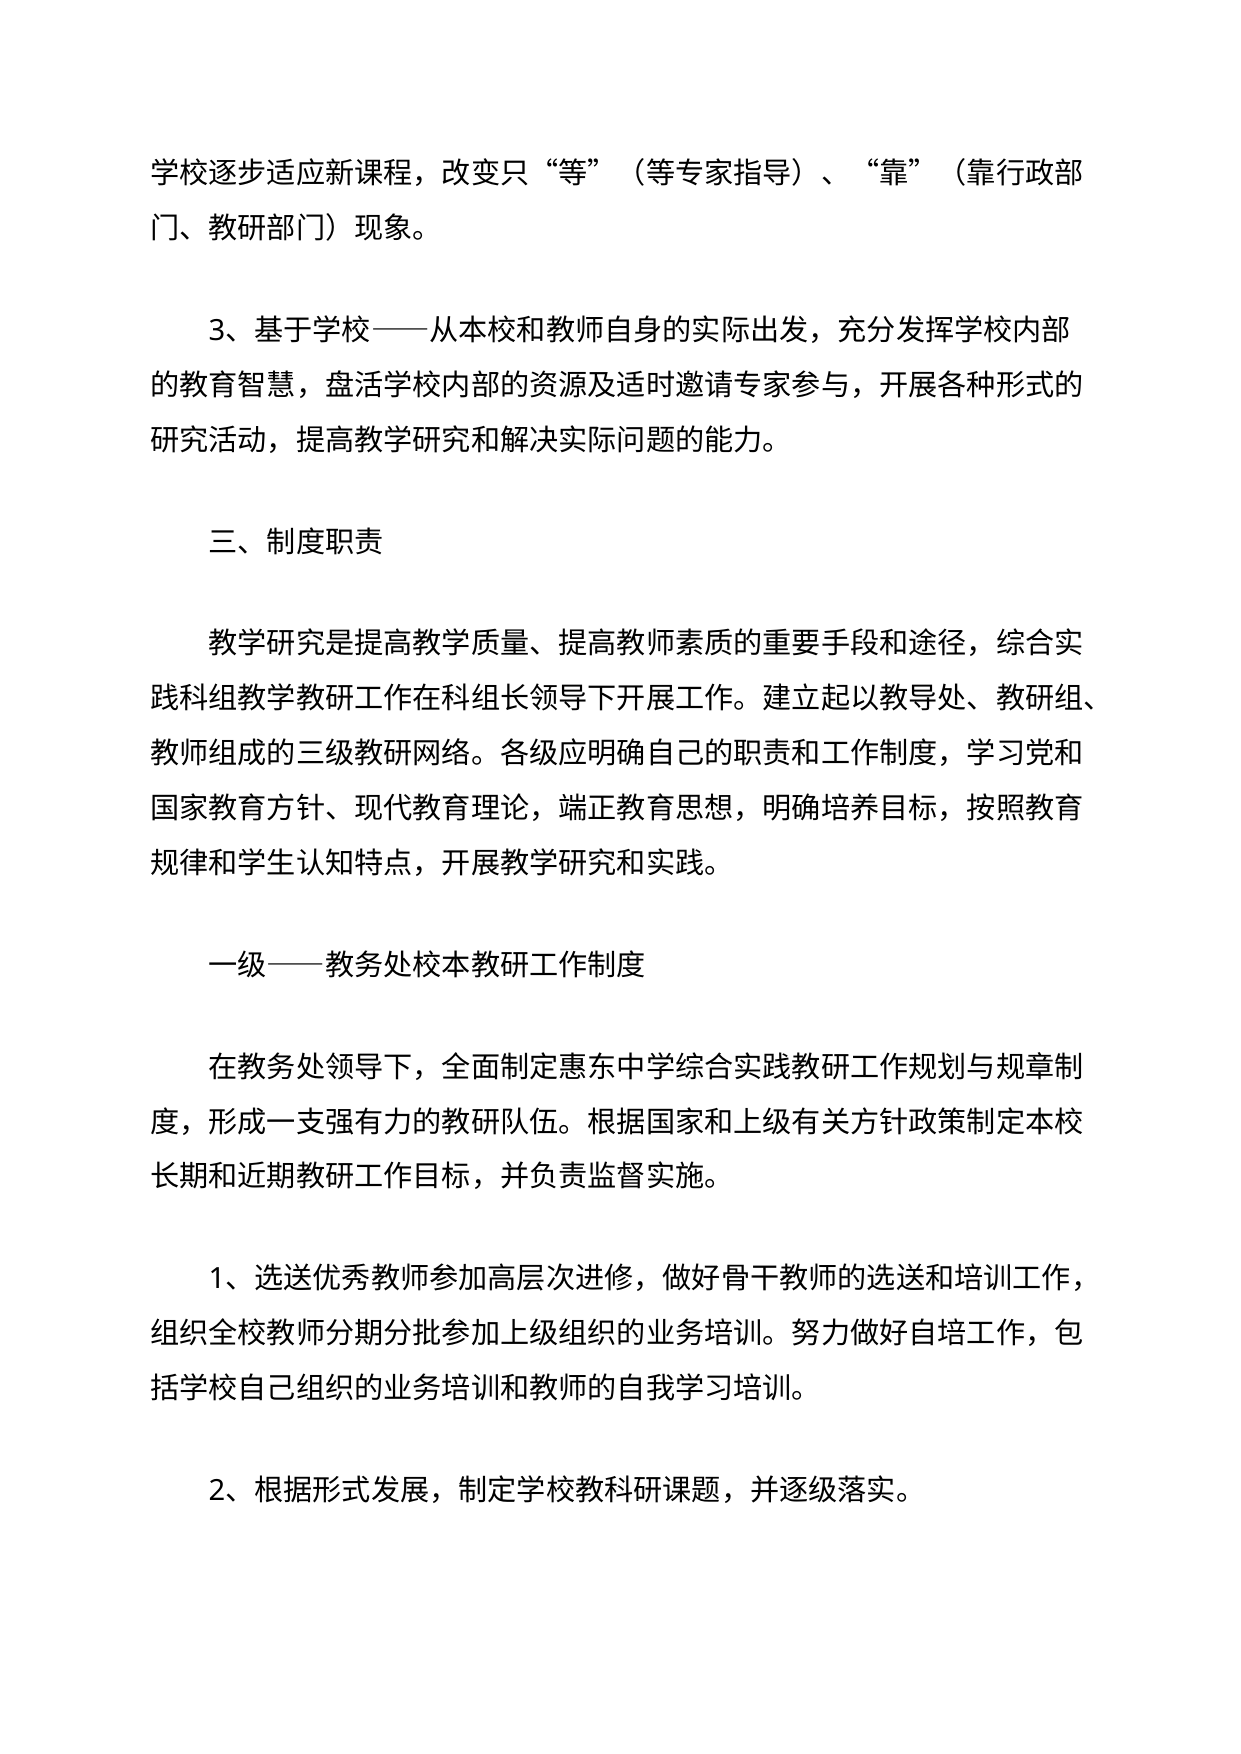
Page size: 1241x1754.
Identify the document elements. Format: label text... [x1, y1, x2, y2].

text 在教务处领导下，全面制定惠东中学综合实践教研工作规划与规章制度，形成一支强有力的教研队伍。根据国家和上级有关方针政策制定本校长期和近期教研工作目标，并负责监督实施。 [150, 1043, 1090, 1195]
text 1、选送优秀教师参加高层次进修，做好骨干教师的选送和培训工作，组织全校教师分期分批参加上级组织的业务培训。努力做好自培工作，包括学校自己组织的业务培训和教师的自我学习培训。 [150, 1255, 1090, 1407]
text 2、根据形式发展，制定学校教科研课题，并逐级落实。 [150, 1466, 1090, 1509]
text 三、制度职责 [150, 518, 1090, 561]
text 3、基于学校——从本校和教师自身的实际出发，充分发挥学校内部的教育智慧，盘活学校内部的资源及适时邀请专家参与，开展各种形式的研究活动，提高教学研究和解决实际问题的能力。 [150, 307, 1090, 459]
text 一级――教务处校本教研工作制度 [150, 941, 1090, 984]
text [150, 150, 1090, 247]
text 教学研究是提高教学质量、提高教师素质的重要手段和途径，综合实践科组教学教研工作在科组长领导下开展工作。建立起以教导处、教研组、教师组成的三级教研网络。各级应明确自己的职责和工作制度，学习党和国家教育方针、现代教育理论，端正教育思想，明确培养目标，按照教育规律和学生认知特点，开展教学研究和实践。 [150, 620, 1090, 882]
